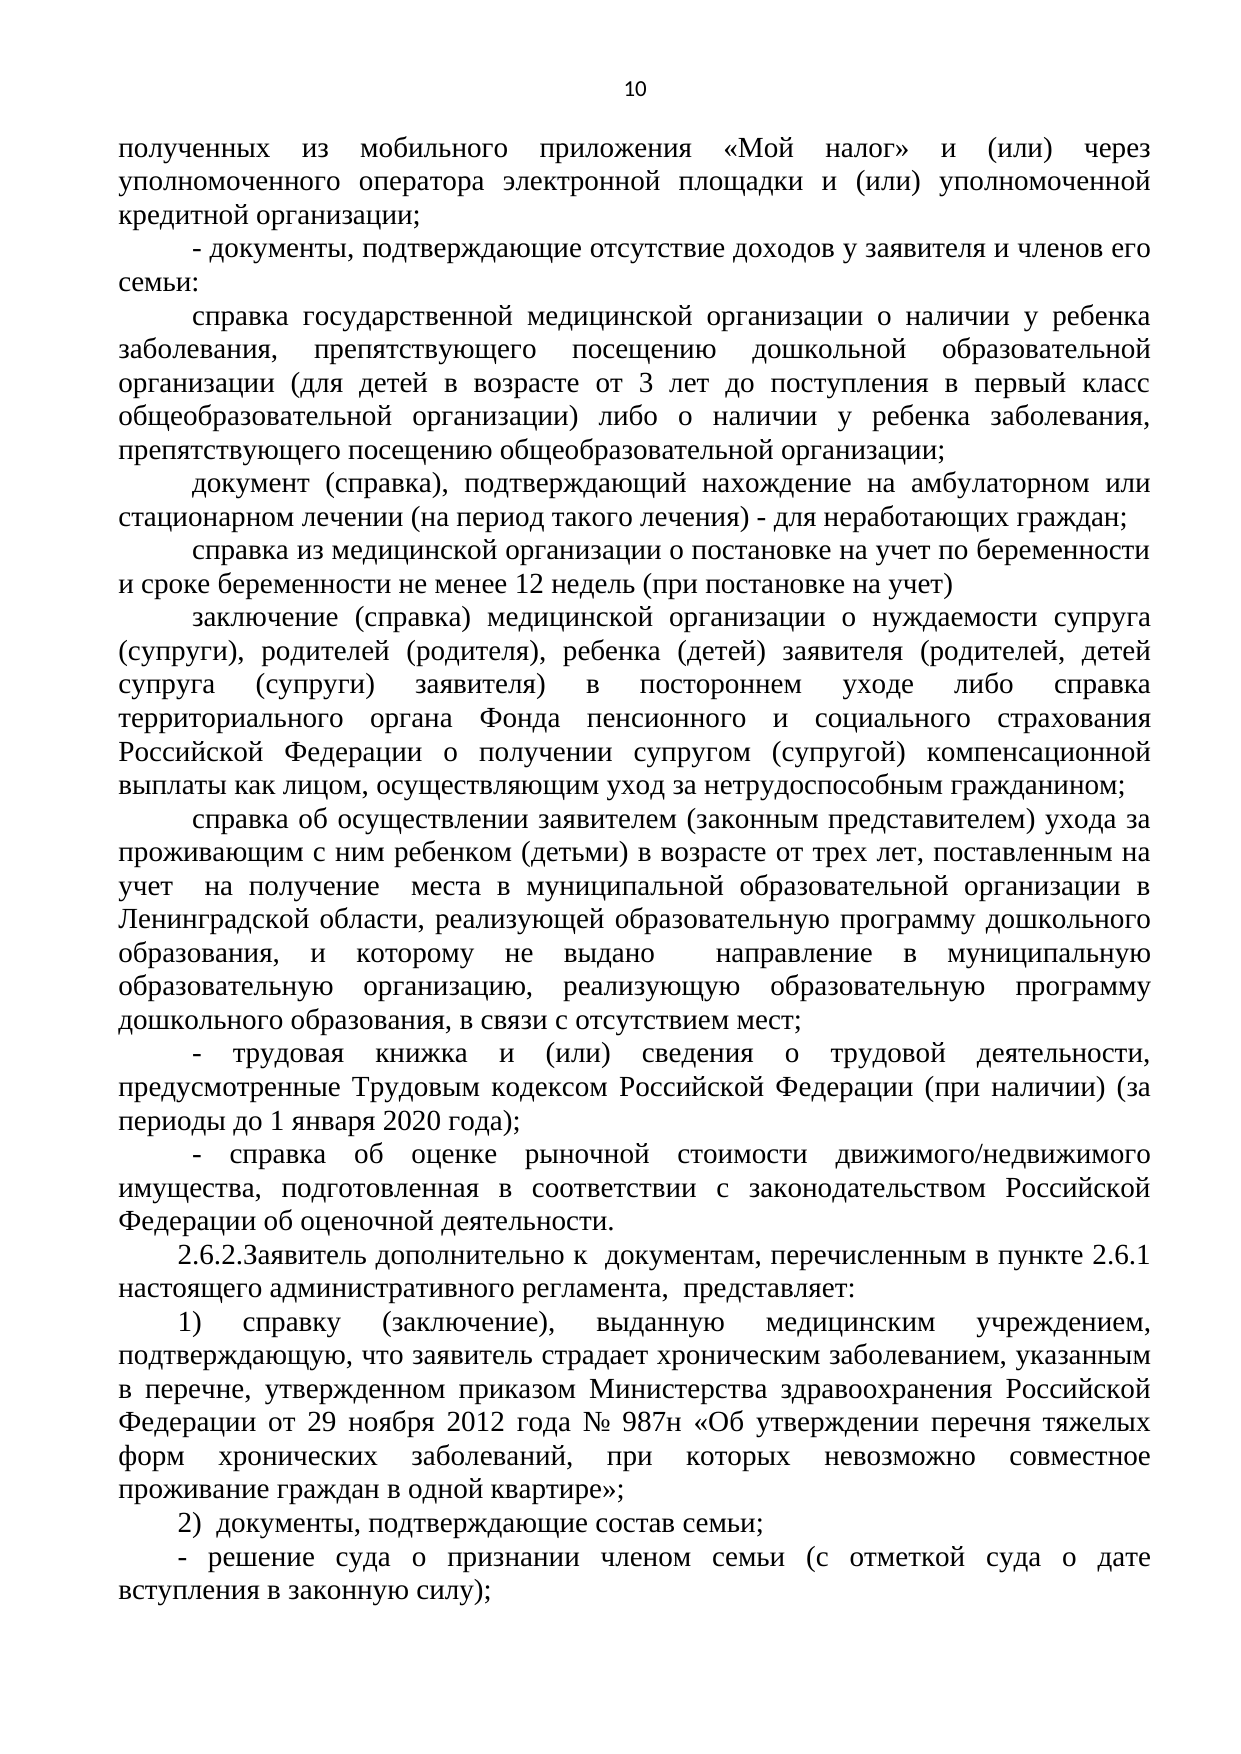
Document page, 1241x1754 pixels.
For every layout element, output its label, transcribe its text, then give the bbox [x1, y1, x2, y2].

text 2) документы, подтверждающие состав семьи; [118, 1505, 1152, 1539]
text документ (справка), подтверждающий нахождение на амбулаторном или стационарном лечении (на период такого лечения) - для неработающих граждан; [118, 465, 1152, 532]
text - трудовая книжка и (или) сведения о трудовой деятельности, предусмотренные Трудовым кодексом Российской Федерации (при наличии) (за периоды до 1 января 2020 года); [118, 1036, 1152, 1136]
text заключение (справка) медицинской организации о нуждаемости супруга (супруги), родителей (родителя), ребенка (детей) заявителя (родителей, детей супруга (супруги) заявителя) в постороннем уходе либо справка территориального органа Фонда пенсионного и социального страхования Российской Федерации о получении супругом (супругой) компенсационной выплаты как лицом, осуществляющим уход за нетрудоспособным гражданином; [118, 599, 1152, 801]
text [118, 130, 1152, 231]
text - решение суда о признании членом семьи (с отметкой суда о дате вступления в законную силу); [118, 1539, 1152, 1606]
text справка государственной медицинской организации о наличии у ребенка заболевания, препятствующего посещению дошкольной образовательной организации (для детей в возрасте от 3 лет до поступления в первый класс общеобразовательной организации) либо о наличии у ребенка заболевания, препятствующего посещению общеобразовательной организации; [118, 298, 1152, 465]
text - справка об оценке рыночной стоимости движимого/недвижимого имущества, подготовленная в соответствии с законодательством Российской Федерации об оценочной деятельности. [118, 1136, 1152, 1237]
text - документы, подтверждающие отсутствие доходов у заявителя и членов его семьи: [118, 231, 1152, 298]
text справка из медицинской организации о постановке на учет по беременности и сроке беременности не менее 12 недель (при постановке на учет) [118, 532, 1152, 599]
text 1) справку (заключение), выданную медицинским учреждением, подтверждающую, что заявитель страдает хроническим заболеванием, указанным в перечне, утвержденном приказом Министерства здравоохранения Российской Федерации от 29 ноября 2012 года № 987н «Об утверждении перечня тяжелых форм хронических заболеваний, при которых невозможно совместное проживание граждан в одной квартире»; [118, 1304, 1152, 1505]
text справка об осуществлении заявителем (законным представителем) ухода за проживающим с ним ребенком (детьми) в возрасте от трех лет, поставленным на учет на получение места в муниципальной образовательной организации в Ленинградской области, реализующей образовательную программу дошкольного образования, и которому не выдано направление в муниципальную образовательную организацию, реализующую образовательную программу дошкольного образования, в связи с отсутствием мест; [118, 801, 1152, 1036]
text 2.6.2.Заявитель дополнительно к документам, перечисленным в пункте 2.6.1 настоящего административного регламента, представляет: [118, 1237, 1152, 1304]
